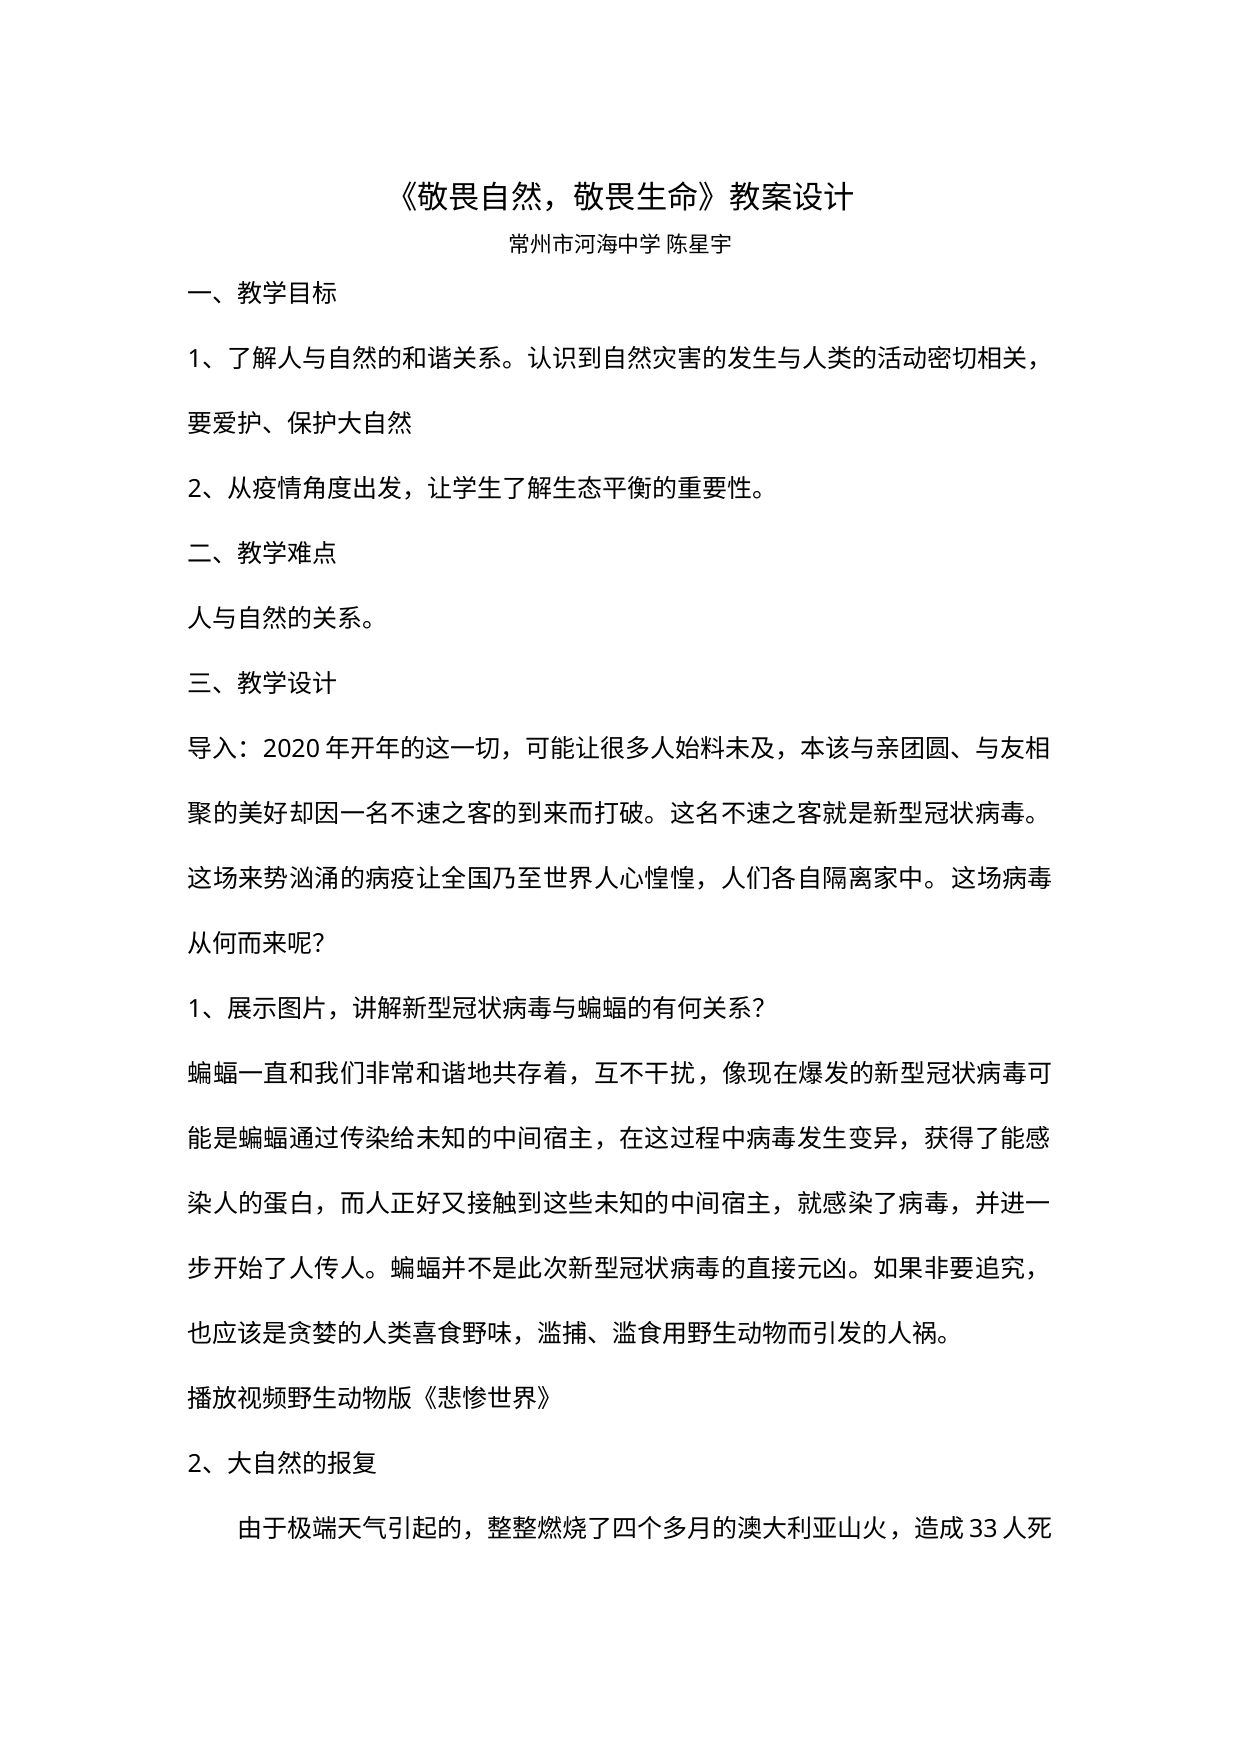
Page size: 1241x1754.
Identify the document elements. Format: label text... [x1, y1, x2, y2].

text 1、了解人与自然的和谐关系。认识到自然灾害的发生与人类的活动密切相关，要爱护、保护大自然 [187, 324, 1053, 454]
list 教学设计 [187, 649, 1053, 714]
list 大自然的报复 [187, 1429, 1053, 1494]
text 二、教学难点 [187, 519, 1053, 584]
text 常州市河海中学 陈星宇 [187, 227, 1053, 259]
text 播放视频野生动物版《悲惨世界》 [187, 1364, 1053, 1429]
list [187, 1494, 1053, 1559]
text 一、教学目标 [187, 259, 1053, 324]
text 导入：2020年开年的这一切，可能让很多人始料未及，本该与亲团圆、与友相聚的美好却因一名不速之客的到来而打破。这名不速之客就是新型冠状病毒。这场来势汹涌的病疫让全国乃至世界人心惶惶，人们各自隔离家中。这场病毒从何而来呢？ [187, 714, 1053, 974]
text 2、从疫情角度出发，让学生了解生态平衡的重要性。 [187, 454, 1053, 519]
text 蝙蝠一直和我们非常和谐地共存着，互不干扰，像现在爆发的新型冠状病毒可能是蝙蝠通过传染给未知的中间宿主，在这过程中病毒发生变异，获得了能感染人的蛋白，而人正好又接触到这些未知的中间宿主，就感染了病毒，并进一步开始了人传人。蝙蝠并不是此次新型冠状病毒的直接元凶。如果非要追究，也应该是贪婪的人类喜食野味，滥捕、滥食用野生动物而引发的人祸。 [187, 1039, 1053, 1364]
text 1、展示图片，讲解新型冠状病毒与蝙蝠的有何关系？ [187, 974, 1053, 1039]
text 《敬畏自然，敬畏生命》教案设计 [187, 162, 1053, 227]
text 人与自然的关系。 [187, 584, 1053, 649]
